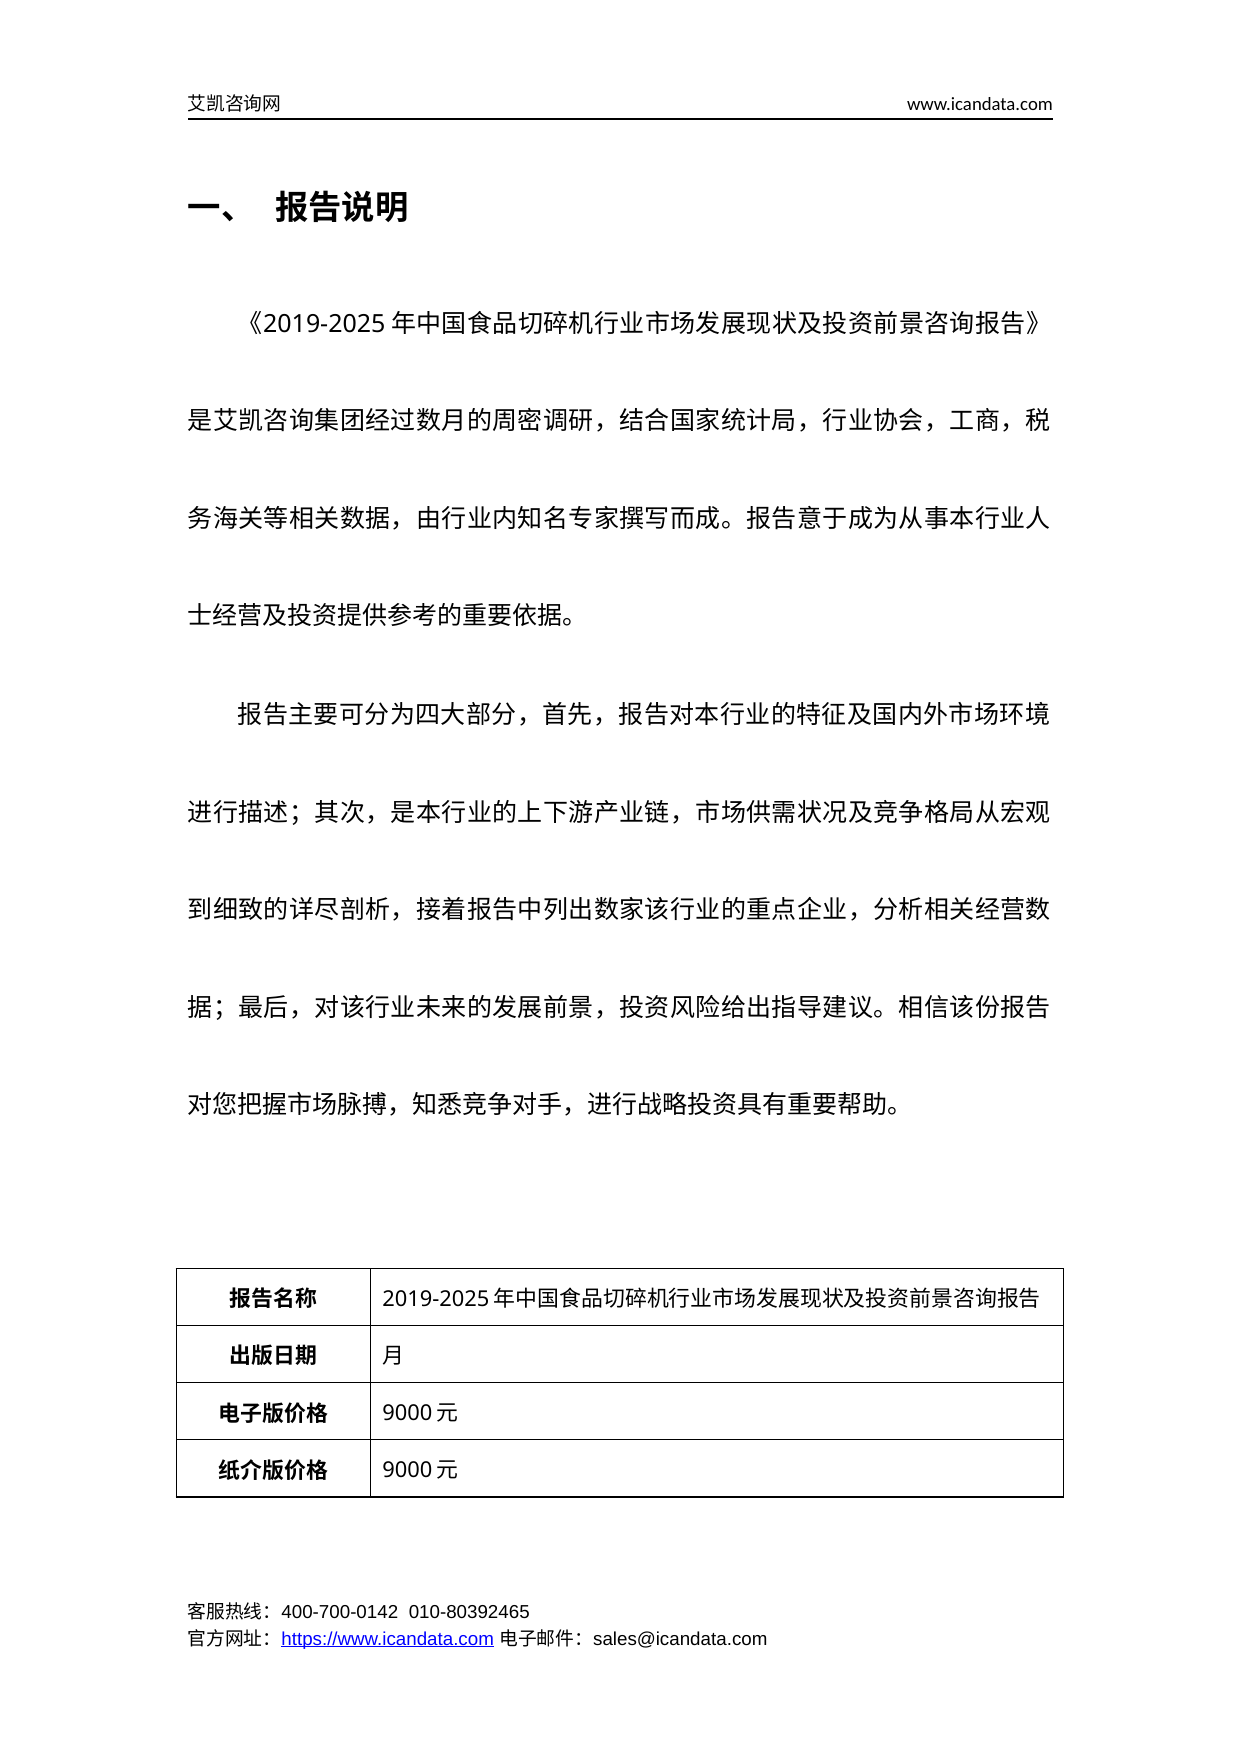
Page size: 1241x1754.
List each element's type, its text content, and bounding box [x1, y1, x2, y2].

table_cell 纸介版价格 [177, 1440, 370, 1496]
table_cell 9000元 [371, 1383, 1063, 1439]
subtitle 报告说明 [187, 172, 1053, 237]
text 《2019-2025年中国食品切碎机行业市场发展现状及投资前景咨询报告》是艾凯咨询集团经过数月的周密调研，结合国家统计局，行业协会，工商，税务海关等相关数据，由行业内知名专家撰写而成。报告意于成为从事本行业人士经营及投资提供参考的重要依据。 [187, 289, 1053, 646]
table_header 报告名称 [177, 1269, 370, 1325]
table_cell 月 [371, 1326, 1063, 1382]
text 报告主要可分为四大部分，首先，报告对本行业的特征及国内外市场环境进行描述；其次，是本行业的上下游产业链，市场供需状况及竞争格局从宏观到细致的详尽剖析，接着报告中列出数家该行业的重点企业，分析相关经营数据；最后，对该行业未来的发展前景，投资风险给出指导建议。相信该份报告对您把握市场脉搏，知悉竞争对手，进行战略投资具有重要帮助。 [187, 681, 1053, 1136]
table_cell 电子版价格 [177, 1383, 370, 1439]
table_cell 9000元 [371, 1440, 1063, 1496]
table_header 2019-2025年中国食品切碎机行业市场发展现状及投资前景咨询报告 [371, 1269, 1063, 1325]
table_cell 出版日期 [177, 1326, 370, 1382]
